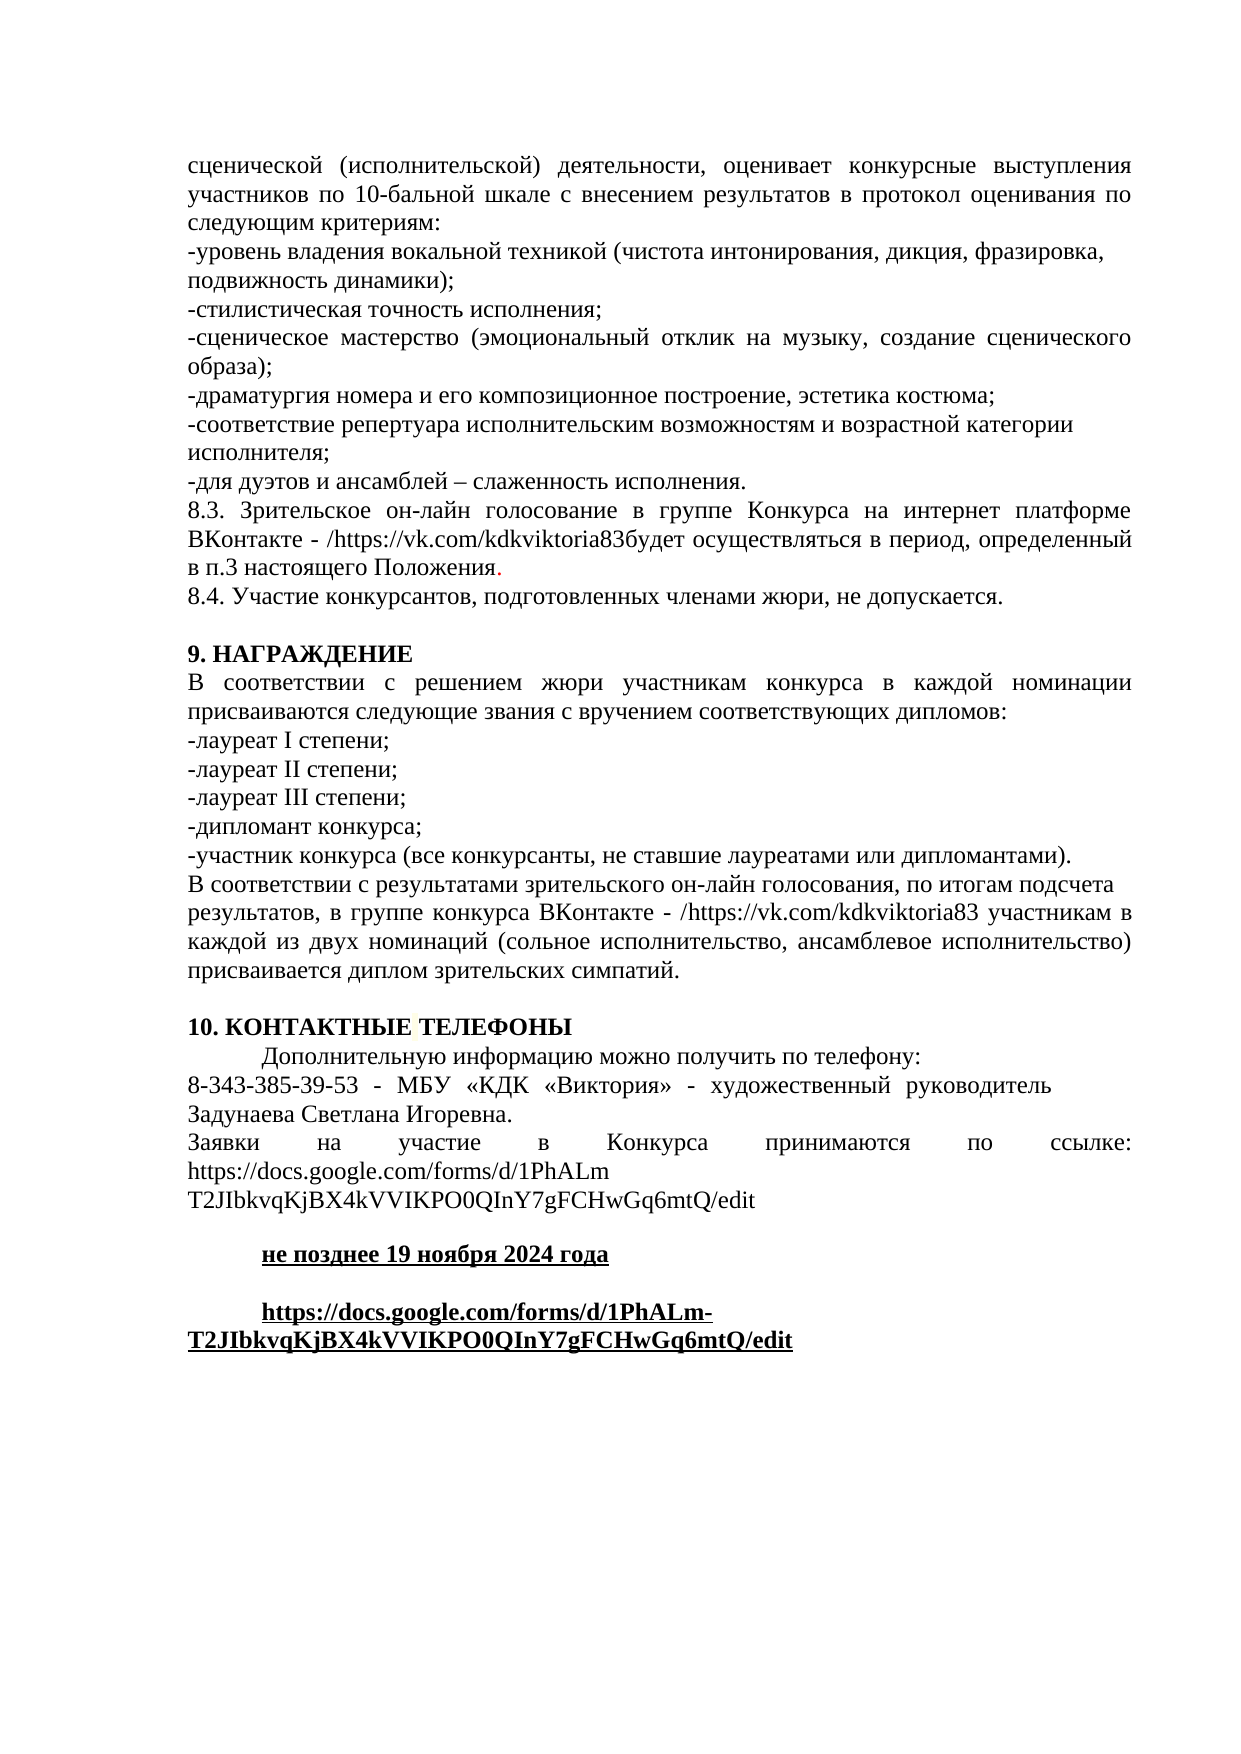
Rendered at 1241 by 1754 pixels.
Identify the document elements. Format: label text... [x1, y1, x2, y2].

text -уровень владения вокальной техникой (чистота интонирования, дикция, фразировка, [187, 236, 1132, 265]
text https://docs.google.com/forms/d/1PhALm-T2JIbkvqKjBX4kVVIKPO0QInY7gFCHwGq6mtQ/edit [187, 1297, 1053, 1354]
text не позднее 19 ноября 2024 года [187, 1239, 1053, 1268]
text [187, 150, 1132, 236]
text 8.3. Зрительское он-лайн голосование в группе Конкурса на интернет платформе ВКонтакте - /https://vk.com/kdkviktoria83будет осуществляться в период, определенный в п.3 настоящего Положения. [187, 495, 1132, 581]
text Дополнительную информацию можно получить по телефону: [187, 1041, 1053, 1070]
text -драматургия номера и его композиционное построение, эстетика костюма; [187, 380, 1132, 409]
text 8.4. Участие конкурсантов, подготовленных членами жюри, не допускается. [187, 581, 1132, 610]
text 8-343-385-39-53 - МБУ «КДК «Виктория» - художественный руководитель Задунаева Светлана Игоревна. [187, 1070, 1053, 1127]
text Заявки на участие в Конкурса принимаются по ссылке: https://docs.google.com/forms/d/1PhALm [187, 1127, 1132, 1185]
text -лауреат III степени; [187, 782, 1132, 811]
text T2JIbkvqKjBX4kVVIKPO0QInY7gFCHwGq6mtQ/edit [187, 1185, 1132, 1214]
text -лауреат II степени; [187, 754, 1132, 782]
text подвижность динамики); [187, 265, 1132, 294]
text -для дуэтов и ансамблей – слаженность исполнения. [187, 466, 1132, 495]
text В соответствии с результатами зрительского он-лайн голосования, по итогам подсчета [187, 869, 1132, 897]
text -участник конкурса (все конкурсанты, не ставшие лауреатами или дипломантами). [187, 840, 1132, 869]
text 10. КОНТАКТНЫЕ ТЕЛЕФОНЫ [187, 1012, 1053, 1041]
text -сценическое мастерство (эмоциональный отклик на музыку, создание сценического образа); [187, 322, 1132, 380]
text результатов, в группе конкурса ВКонтакте - /https://vk.com/kdkviktoria83 участникам в каждой из двух номинаций (сольное исполнительство, ансамблевое исполнительство) присваивается диплом зрительских симпатий. [187, 897, 1132, 984]
text 9. НАГРАЖДЕНИЕ [187, 639, 1053, 667]
text -лауреат I степени; [187, 725, 1132, 754]
text В соответствии с решением жюри участникам конкурса в каждой номинации присваиваются следующие звания с вручением соответствующих дипломов: [187, 667, 1132, 725]
text -дипломант конкурса; [187, 811, 1132, 840]
text -стилистическая точность исполнения; [187, 294, 1132, 322]
text исполнителя; [187, 437, 1132, 466]
text -соответствие репертуара исполнительским возможностям и возрастной категории [187, 409, 1132, 437]
